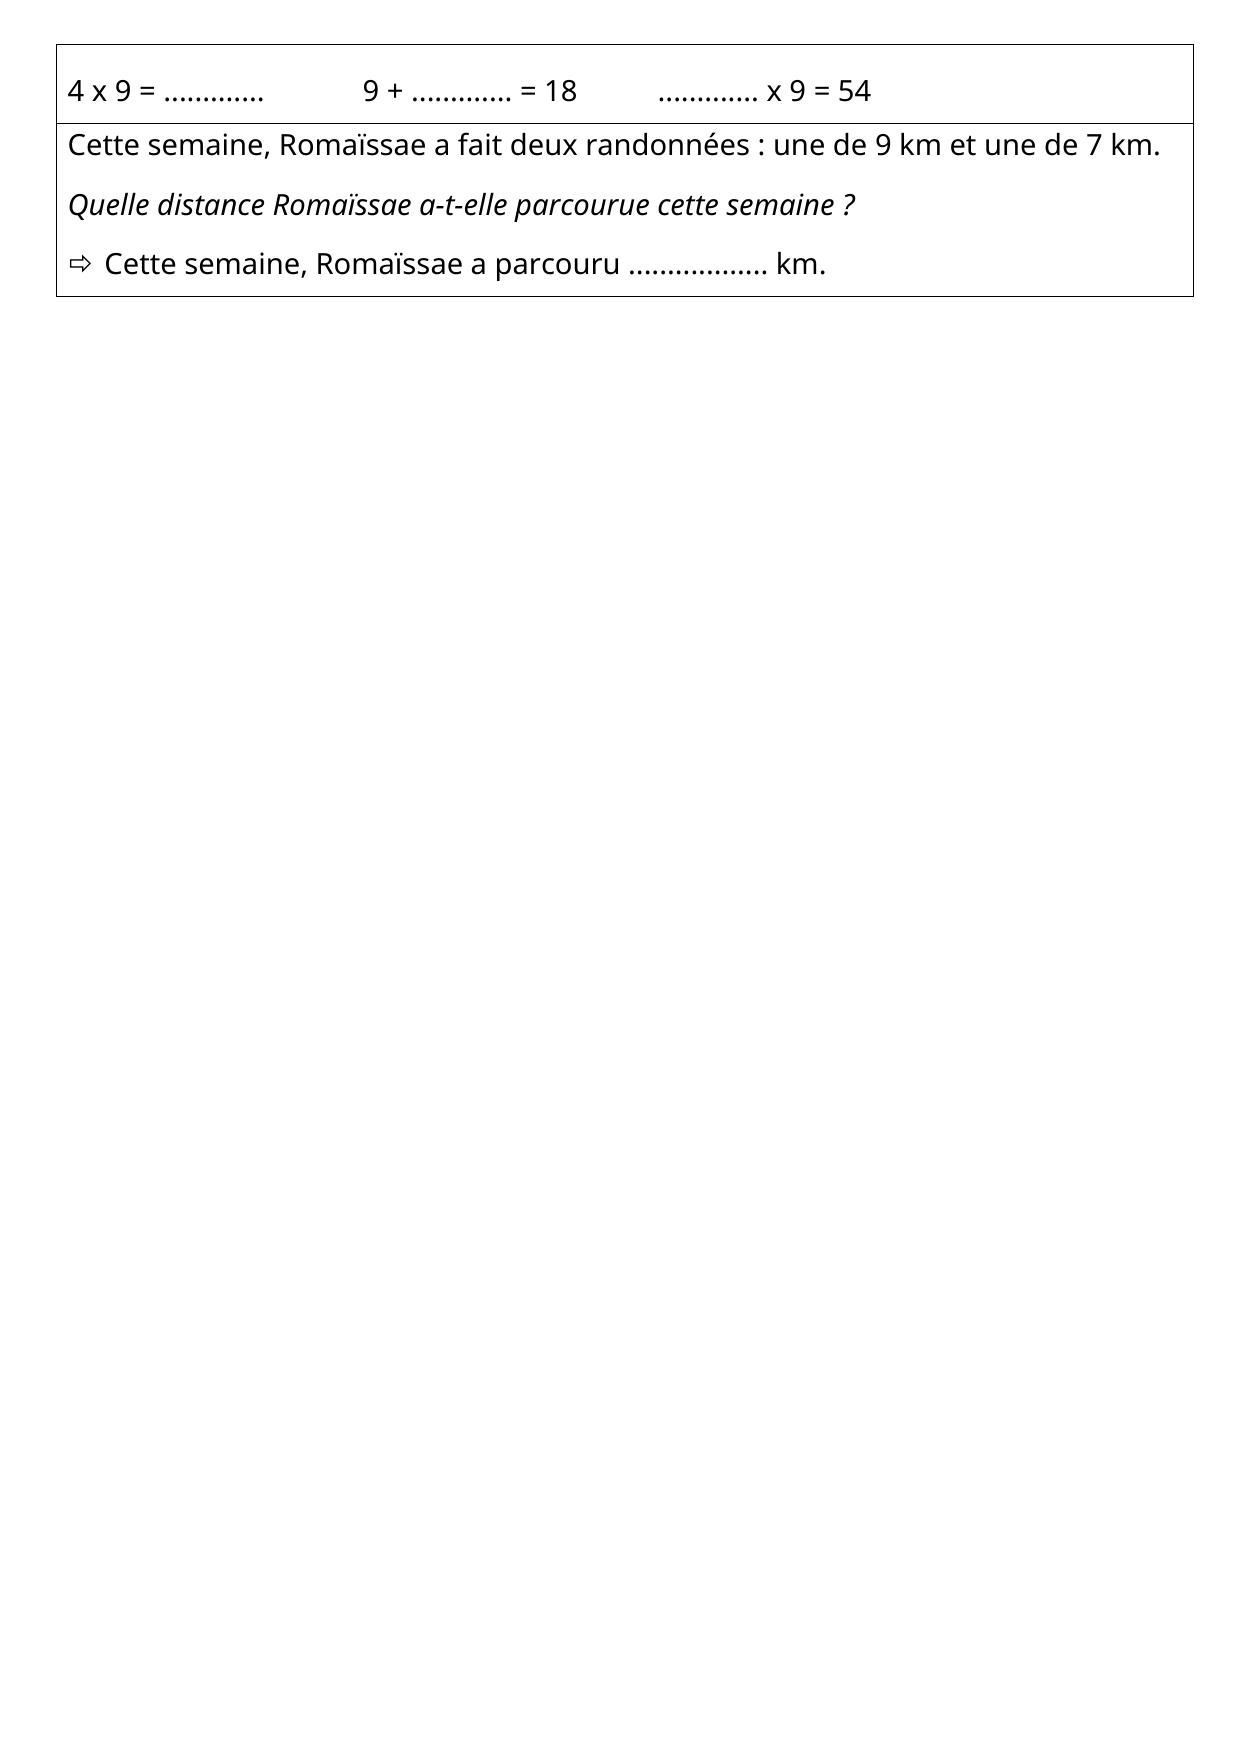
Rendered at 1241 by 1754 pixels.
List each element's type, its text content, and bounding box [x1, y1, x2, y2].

table_cell Cette semaine, Romaïssae a fait deux randonnées : une de 9 km et une de 7 km. Quelle distance Romaïssae a-t-elle parcourue cette semaine ? Cette semaine, Romaïssae a parcouru .................. km. [57, 124, 1193, 296]
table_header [57, 45, 1193, 123]
